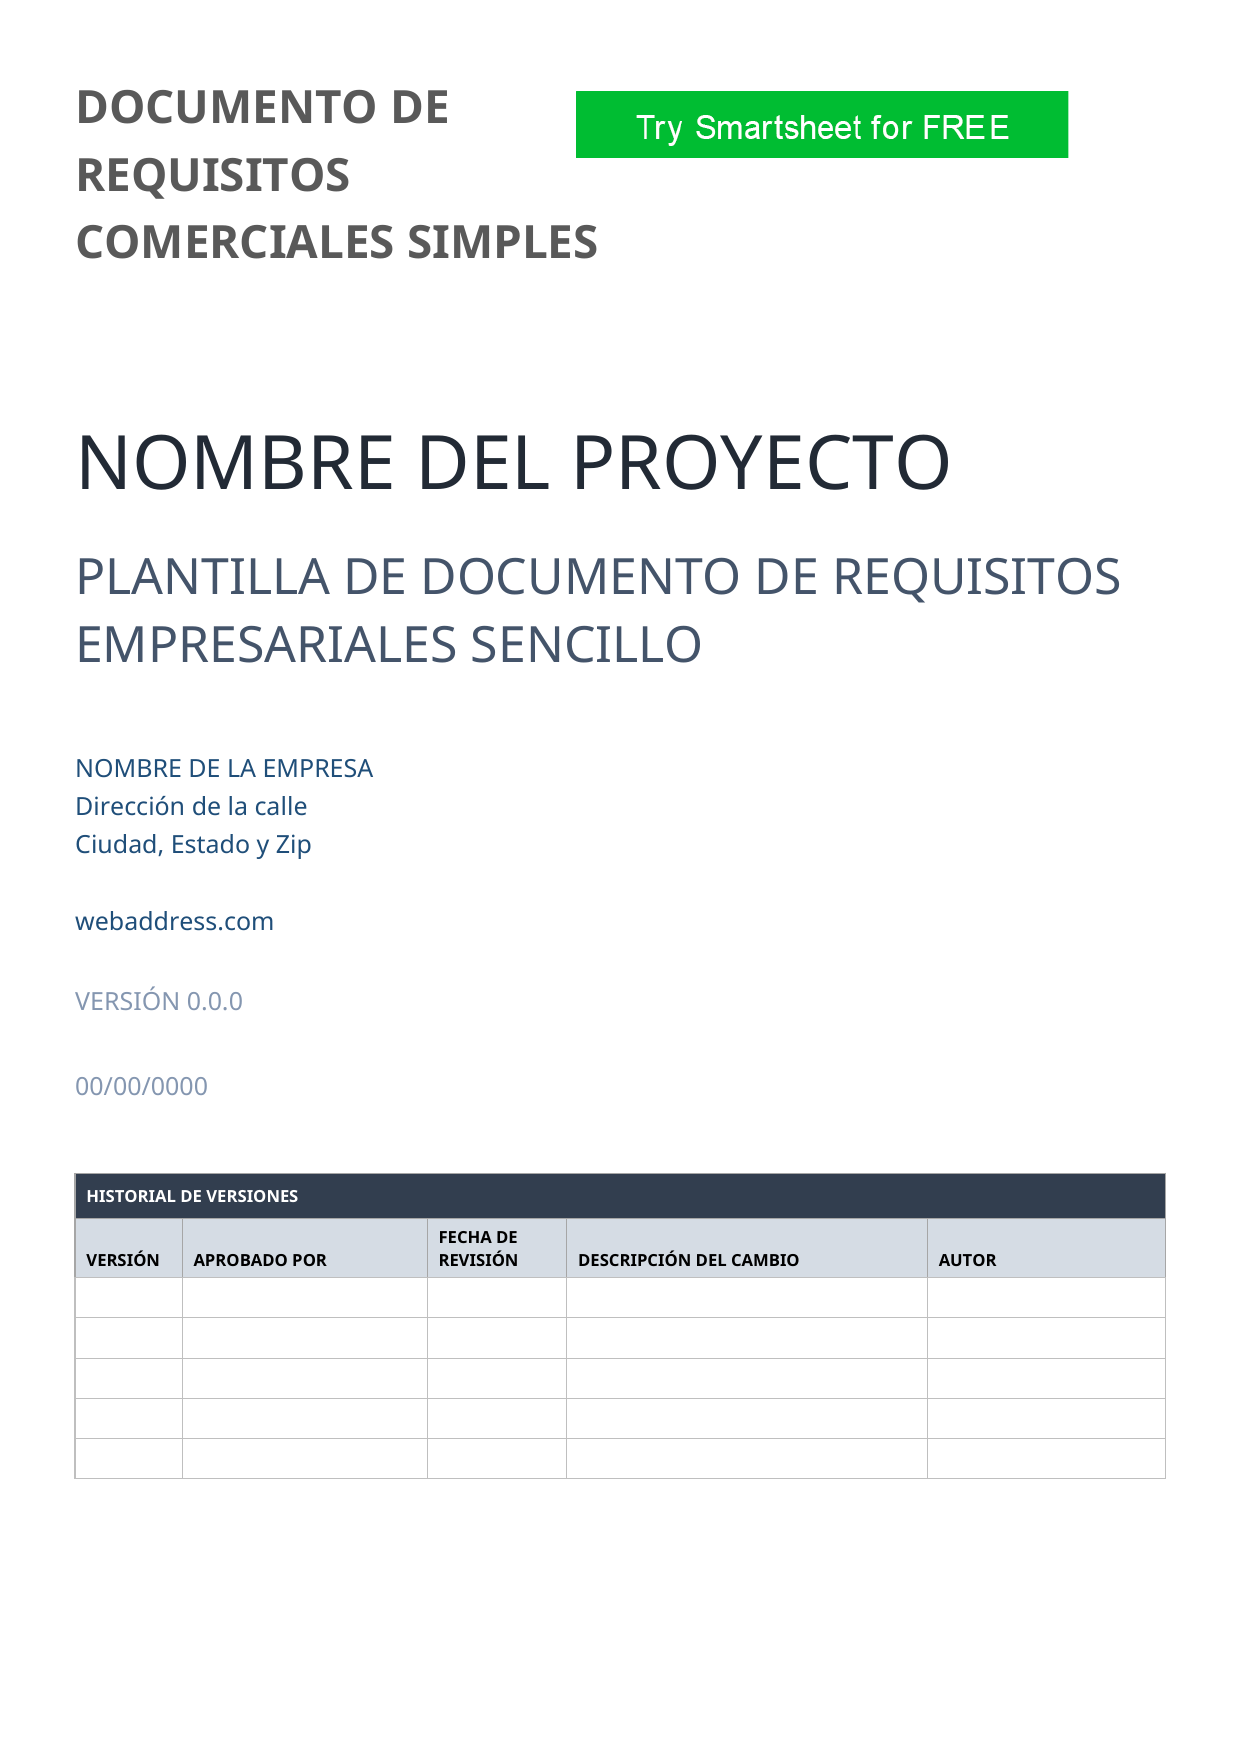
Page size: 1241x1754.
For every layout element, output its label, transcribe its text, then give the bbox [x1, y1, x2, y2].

table_cell [183, 1439, 427, 1478]
picture [574, 91, 1068, 157]
table_cell DESCRIPCIÓN DEL CAMBIO [567, 1219, 927, 1277]
table_cell VERSIÓN [76, 1219, 182, 1277]
text Versión 0.0.0 [75, 984, 1165, 1018]
table_cell [928, 1278, 1165, 1317]
text NOMBRE DEL PROYECTO [75, 409, 1165, 512]
table_cell [928, 1318, 1165, 1357]
table_cell [928, 1439, 1165, 1478]
table_cell AUTOR [928, 1219, 1165, 1277]
table_cell [567, 1439, 927, 1478]
table_cell APROBADO POR [183, 1219, 427, 1277]
table_cell [928, 1359, 1165, 1397]
text 00/00/0000 [75, 1068, 1165, 1103]
table_cell [428, 1278, 566, 1317]
table_cell [567, 1278, 927, 1317]
table_cell [183, 1318, 427, 1357]
table_cell FECHA DE REVISIÓN [428, 1219, 566, 1277]
table_cell [428, 1359, 566, 1397]
table_cell [428, 1399, 566, 1438]
text webaddress.com [75, 903, 1165, 937]
table_cell [76, 1399, 182, 1438]
text Dirección de la calle [75, 788, 1165, 822]
table_cell [76, 1318, 182, 1357]
text Ciudad, Estado y Zip [75, 827, 1165, 861]
table_cell [183, 1359, 427, 1397]
table_cell [567, 1318, 927, 1357]
table_cell [428, 1318, 566, 1357]
text NOMBRE DE LA EMPRESA [75, 750, 1165, 784]
table_cell [183, 1399, 427, 1438]
table_cell [428, 1439, 566, 1478]
table_cell [567, 1399, 927, 1438]
text DOCUMENTO DE REQUISITOS COMERCIALES SIMPLES [75, 75, 1165, 272]
table_cell [567, 1359, 927, 1397]
table_cell [76, 1278, 182, 1317]
table_cell [76, 1359, 182, 1397]
text PLANTILLA DE DOCUMENTO DE REQUISITOS EMPRESARIALES SENCILLO [75, 541, 1165, 677]
table_header HISTORIAL DE VERSIONES [76, 1174, 1165, 1218]
table_cell [183, 1278, 427, 1317]
table_cell [928, 1399, 1165, 1438]
table_cell [76, 1439, 182, 1478]
